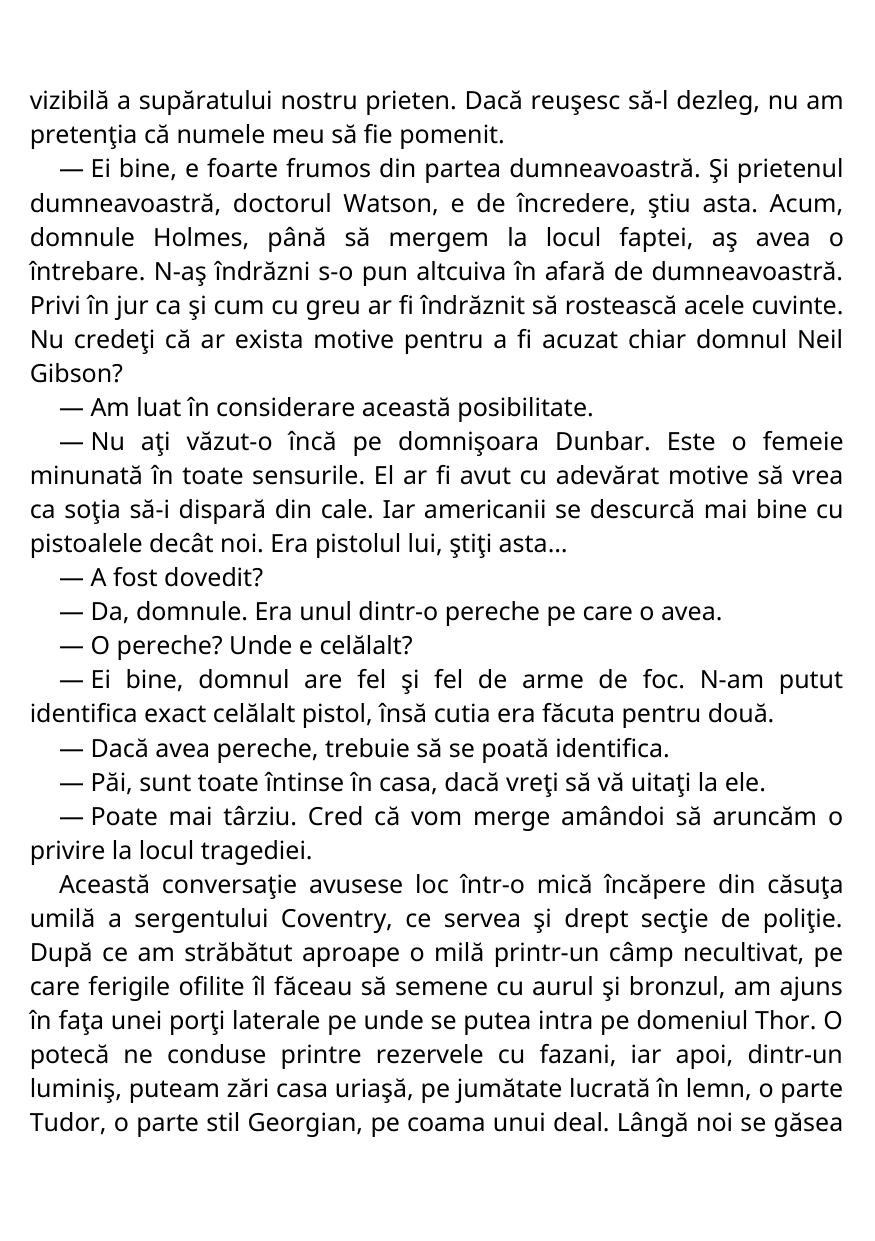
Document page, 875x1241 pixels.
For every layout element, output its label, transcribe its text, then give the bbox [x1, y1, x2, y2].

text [29, 866, 844, 1139]
text — Ei bine, e foarte frumos din partea dumneavoastră. Şi prietenul dumneavoastră, doctorul Watson, e de încredere, ştiu asta. Acum, domnule Holmes, până să mergem la locul faptei, aş avea o întrebare. N-aş îndrăzni s-o pun altcuiva în afară de dumneavoastră. Privi în jur ca şi cum cu greu ar fi îndrăznit să rostească acele cuvinte. Nu credeţi că ar exista motive pentru a fi acuzat chiar domnul Neil Gibson? [29, 151, 844, 389]
text — Ei bine, domnul are fel şi fel de arme de foc. N-am putut identifica exact celălalt pistol, însă cutia era făcuta pentru două. [29, 662, 844, 730]
text — O pereche? Unde e celălalt? [29, 628, 844, 662]
text — Am luat în considerare această posibilitate. [29, 389, 844, 424]
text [29, 83, 844, 151]
text — Păi, sunt toate întinse în casa, dacă vreţi să vă uitaţi la ele. [29, 764, 844, 798]
text — Poate mai târziu. Cred că vom merge amândoi să aruncăm o privire la locul tragediei. [29, 798, 844, 866]
text — Nu aţi văzut-o încă pe domnişoara Dunbar. Este o femeie minunată în toate sensurile. El ar fi avut cu adevărat motive să vrea ca soţia să-i dispară din cale. Iar americanii se descurcă mai bine cu pistoalele decât noi. Era pistolul lui, ştiţi asta… [29, 424, 844, 560]
text — Da, domnule. Era unul dintr-o pereche pe care o avea. [29, 594, 844, 628]
text — Dacă avea pereche, trebuie să se poată identifica. [29, 730, 844, 764]
text — A fost dovedit? [29, 560, 844, 594]
